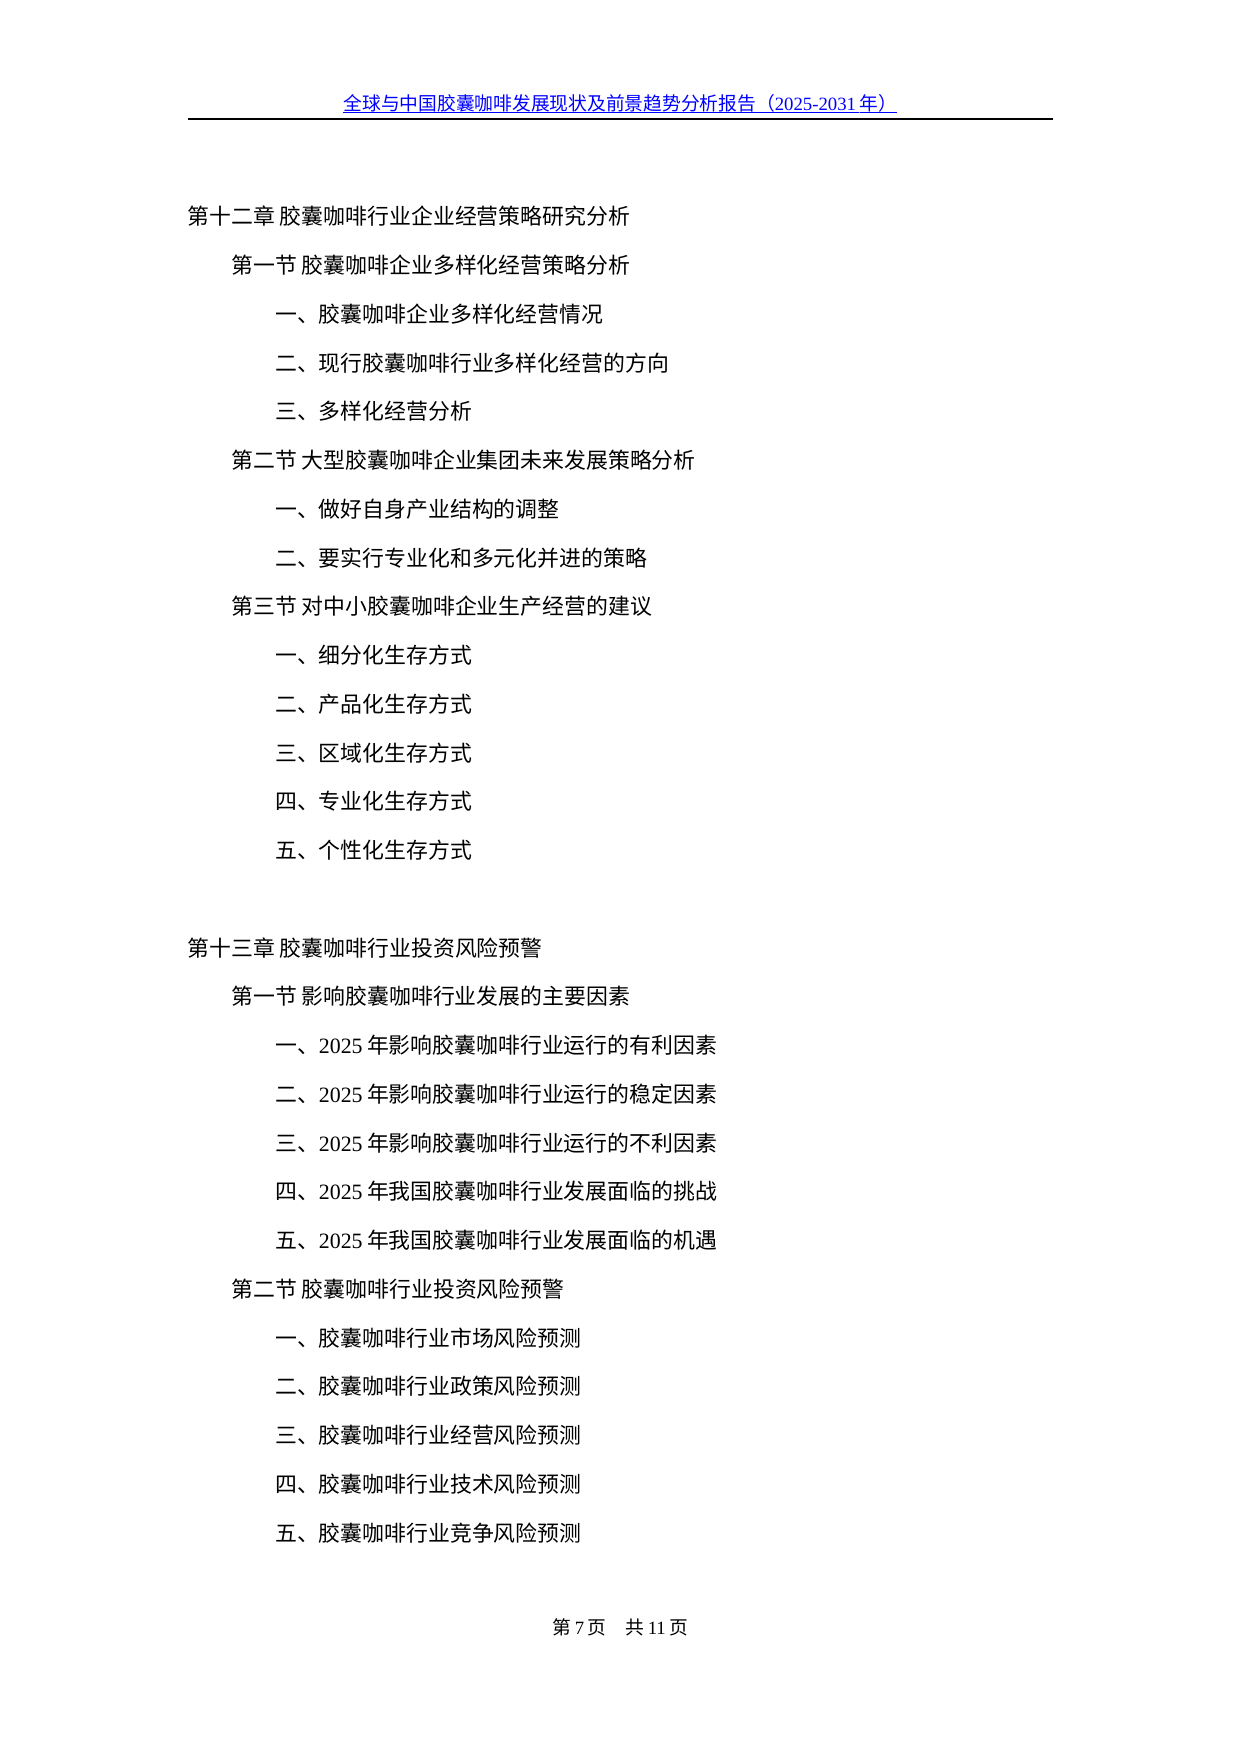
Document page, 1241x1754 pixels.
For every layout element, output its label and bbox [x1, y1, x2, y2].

text [187, 150, 1053, 1548]
